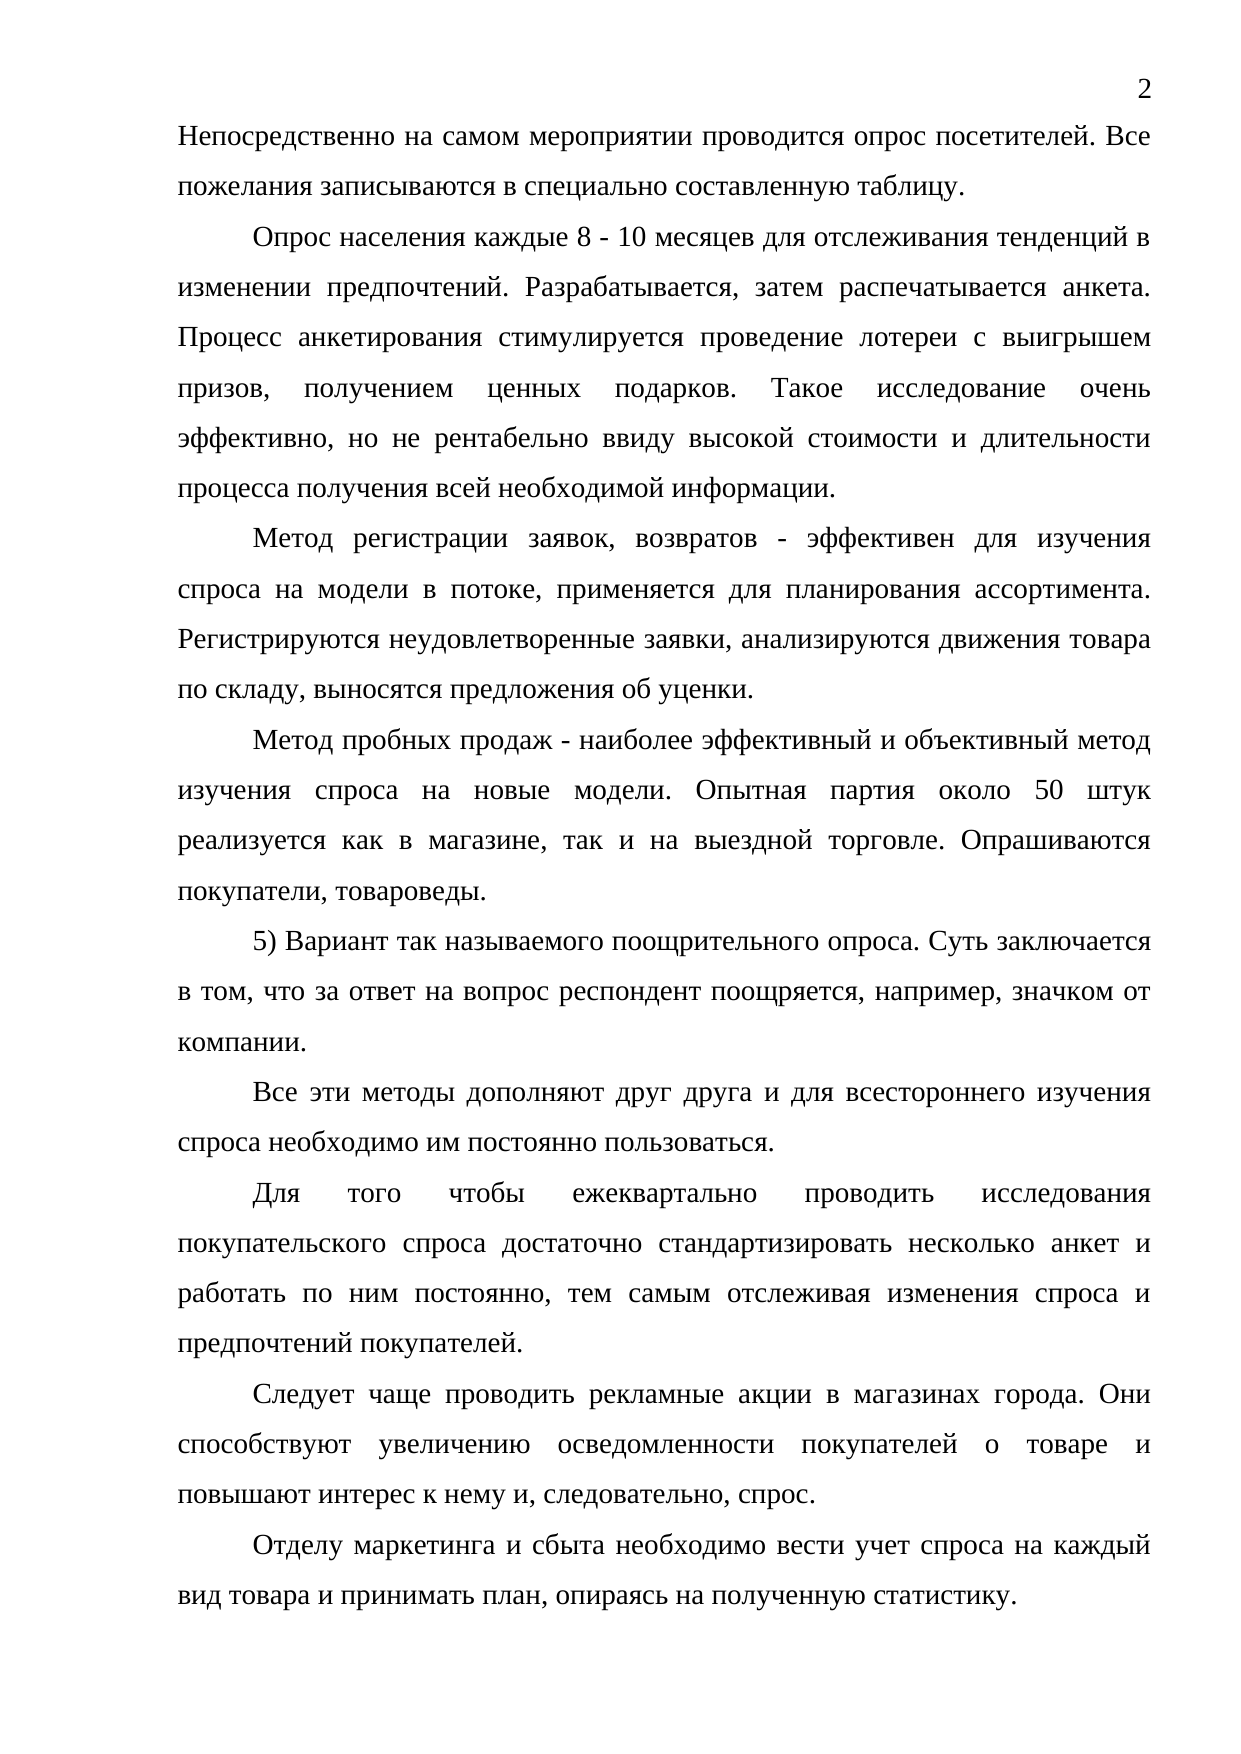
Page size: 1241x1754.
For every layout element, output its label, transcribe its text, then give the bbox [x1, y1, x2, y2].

text Опрос населения каждые 8 - 10 месяцев для отслеживания тенденций в изменении предпочтений. Разрабатывается, затем распечатывается анкета. Процесс анкетирования стимулируется проведение лотереи с выигрышем призов, получением ценных подарков. Такое исследование очень эффективно, но не рентабельно ввиду высокой стоимости и длительности процесса получения всей необходимой информации. [177, 219, 1152, 504]
text 5) Вариант так называемого поощрительного опроса. Суть заключается в том, что за ответ на вопрос респондент поощряется, например, значком от компании. [177, 923, 1152, 1057]
text Метод пробных продаж - наиболее эффективный и объективный метод изучения спроса на новые модели. Опытная партия около 50 штук реализуется как в магазине, так и на выездной торговле. Опрашиваются покупатели, товароведы. [177, 722, 1152, 906]
text Следует чаще проводить рекламные акции в магазинах города. Они способствуют увеличению осведомленности покупателей о товаре и повышают интерес к нему и, следовательно, спрос. [177, 1376, 1152, 1510]
text Для того чтобы ежеквартально проводить исследования покупательского спроса достаточно стандартизировать несколько анкет и работать по ним постоянно, тем самым отслеживая изменения спроса и предпочтений покупателей. [177, 1175, 1152, 1359]
text Метод регистрации заявок, возвратов - эффективен для изучения спроса на модели в потоке, применяется для планирования ассортимента. Регистрируются неудовлетворенные заявки, анализируются движения товара по складу, выносятся предложения об уценки. [177, 521, 1152, 705]
text Все эти методы дополняют друг друга и для всестороннего изучения спроса необходимо им постоянно пользоваться. [177, 1074, 1152, 1158]
text Отделу маркетинга и сбыта необходимо вести учет спроса на каждый вид товара и принимать план, опираясь на полученную статистику. [177, 1527, 1152, 1611]
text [177, 118, 1152, 202]
